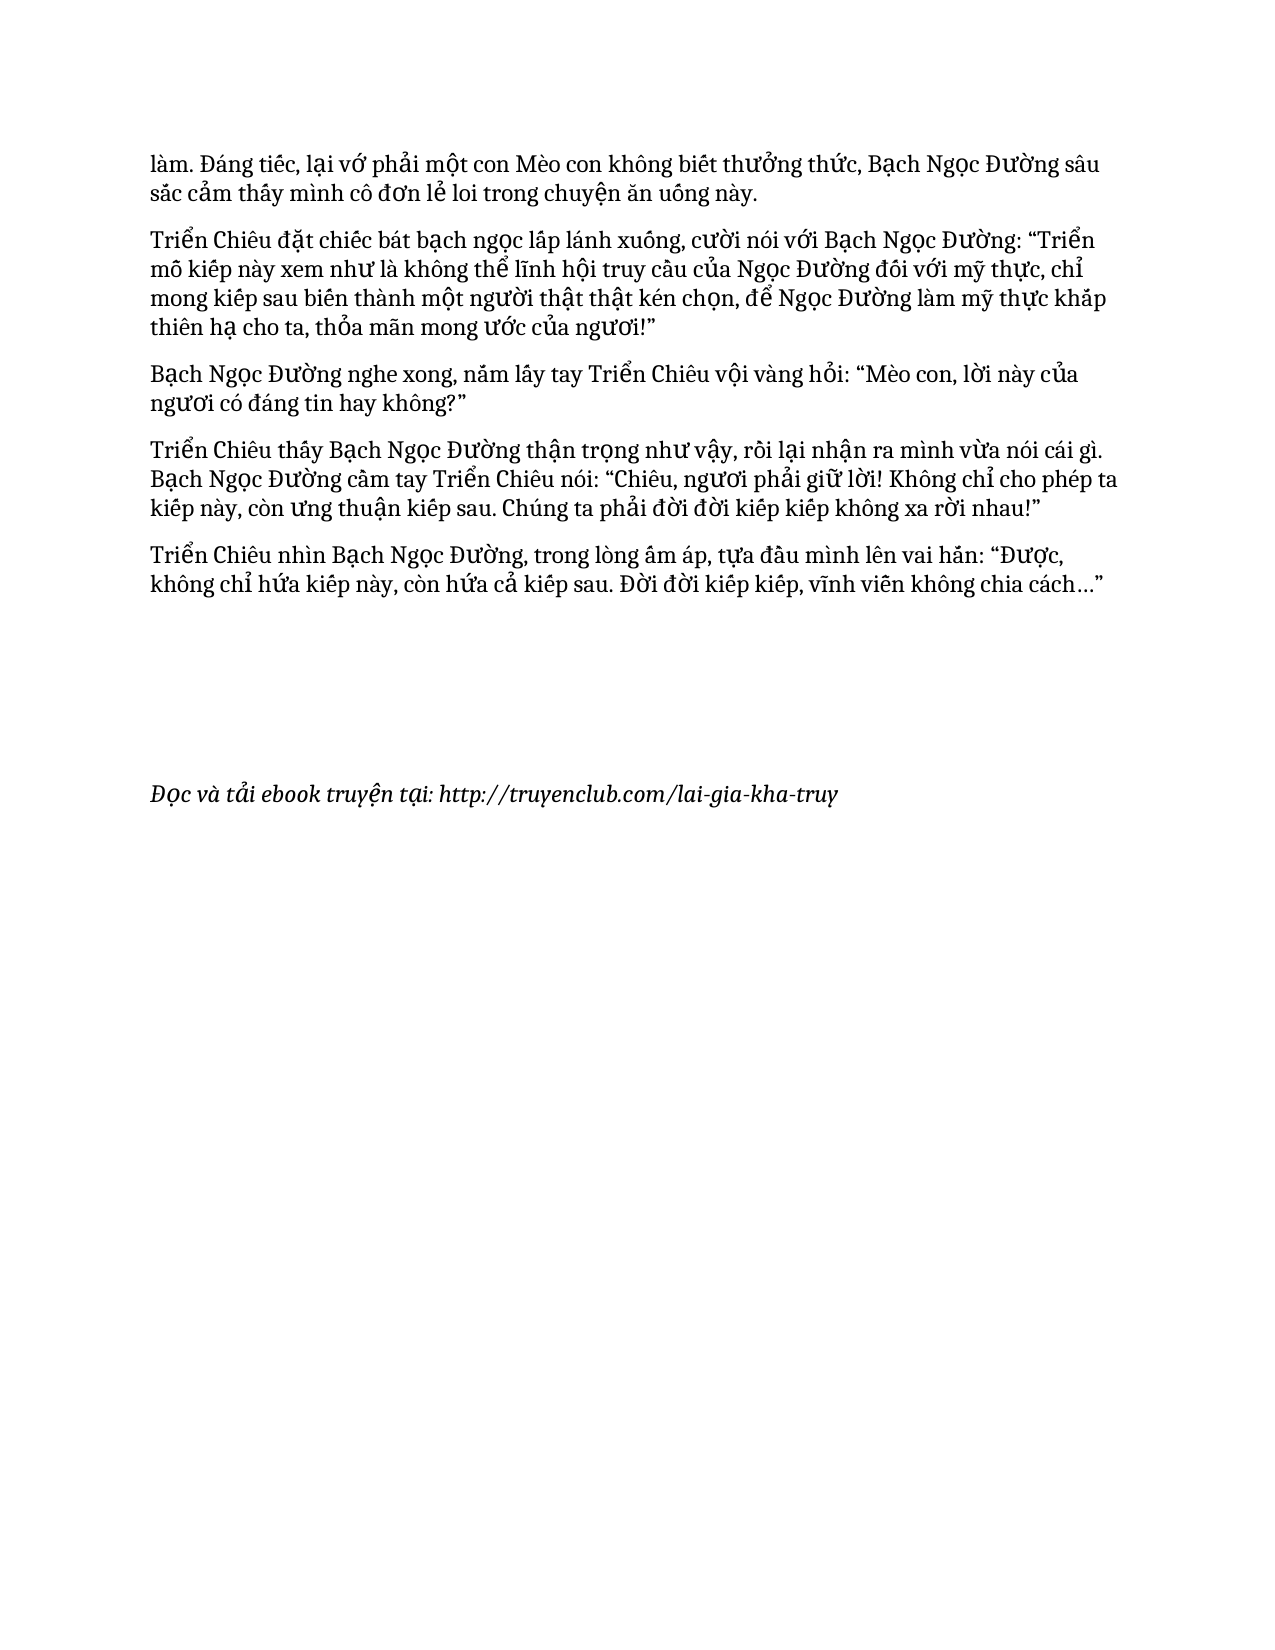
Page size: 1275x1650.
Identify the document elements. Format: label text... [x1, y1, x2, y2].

text Triển Chiêu đặt chiếc bát bạch ngọc lấp lánh xuống, cười nói với Bạch Ngọc Đường: “Triển mỗ kiếp này xem như là không thể lĩnh hội truy cầu của Ngọc Đường đối với mỹ thực, chỉ mong kiếp sau biến thành một người thật thật kén chọn, để Ngọc Đường làm mỹ thực khắp thiên hạ cho ta, thỏa mãn mong ước của ngươi!” [150, 226, 1125, 341]
text Bạch Ngọc Đường nghe xong, nắm lấy tay Triển Chiêu vội vàng hỏi: “Mèo con, lời này của ngươi có đáng tin hay không?” [150, 360, 1125, 417]
text Triển Chiêu nhìn Bạch Ngọc Đường, trong lòng ấm áp, tựa đầu mình lên vai hắn: “Được, không chỉ hứa kiếp này, còn hứa cả kiếp sau. Đời đời kiếp kiếp, vĩnh viễn không chia cách…” [150, 541, 1125, 656]
text Triển Chiêu thấy Bạch Ngọc Đường thận trọng như vậy, rồi lại nhận ra mình vừa nói cái gì. Bạch Ngọc Đường cầm tay Triển Chiêu nói: “Chiêu, ngươi phải giữ lời! Không chỉ cho phép ta kiếp này, còn ưng thuận kiếp sau. Chúng ta phải đời đời kiếp kiếp không xa rời nhau!” [150, 436, 1125, 522]
text Đọc và tải ebook truyện tại: http://truyenclub.com/lai-gia-kha-truy [150, 780, 1125, 809]
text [150, 150, 1125, 207]
